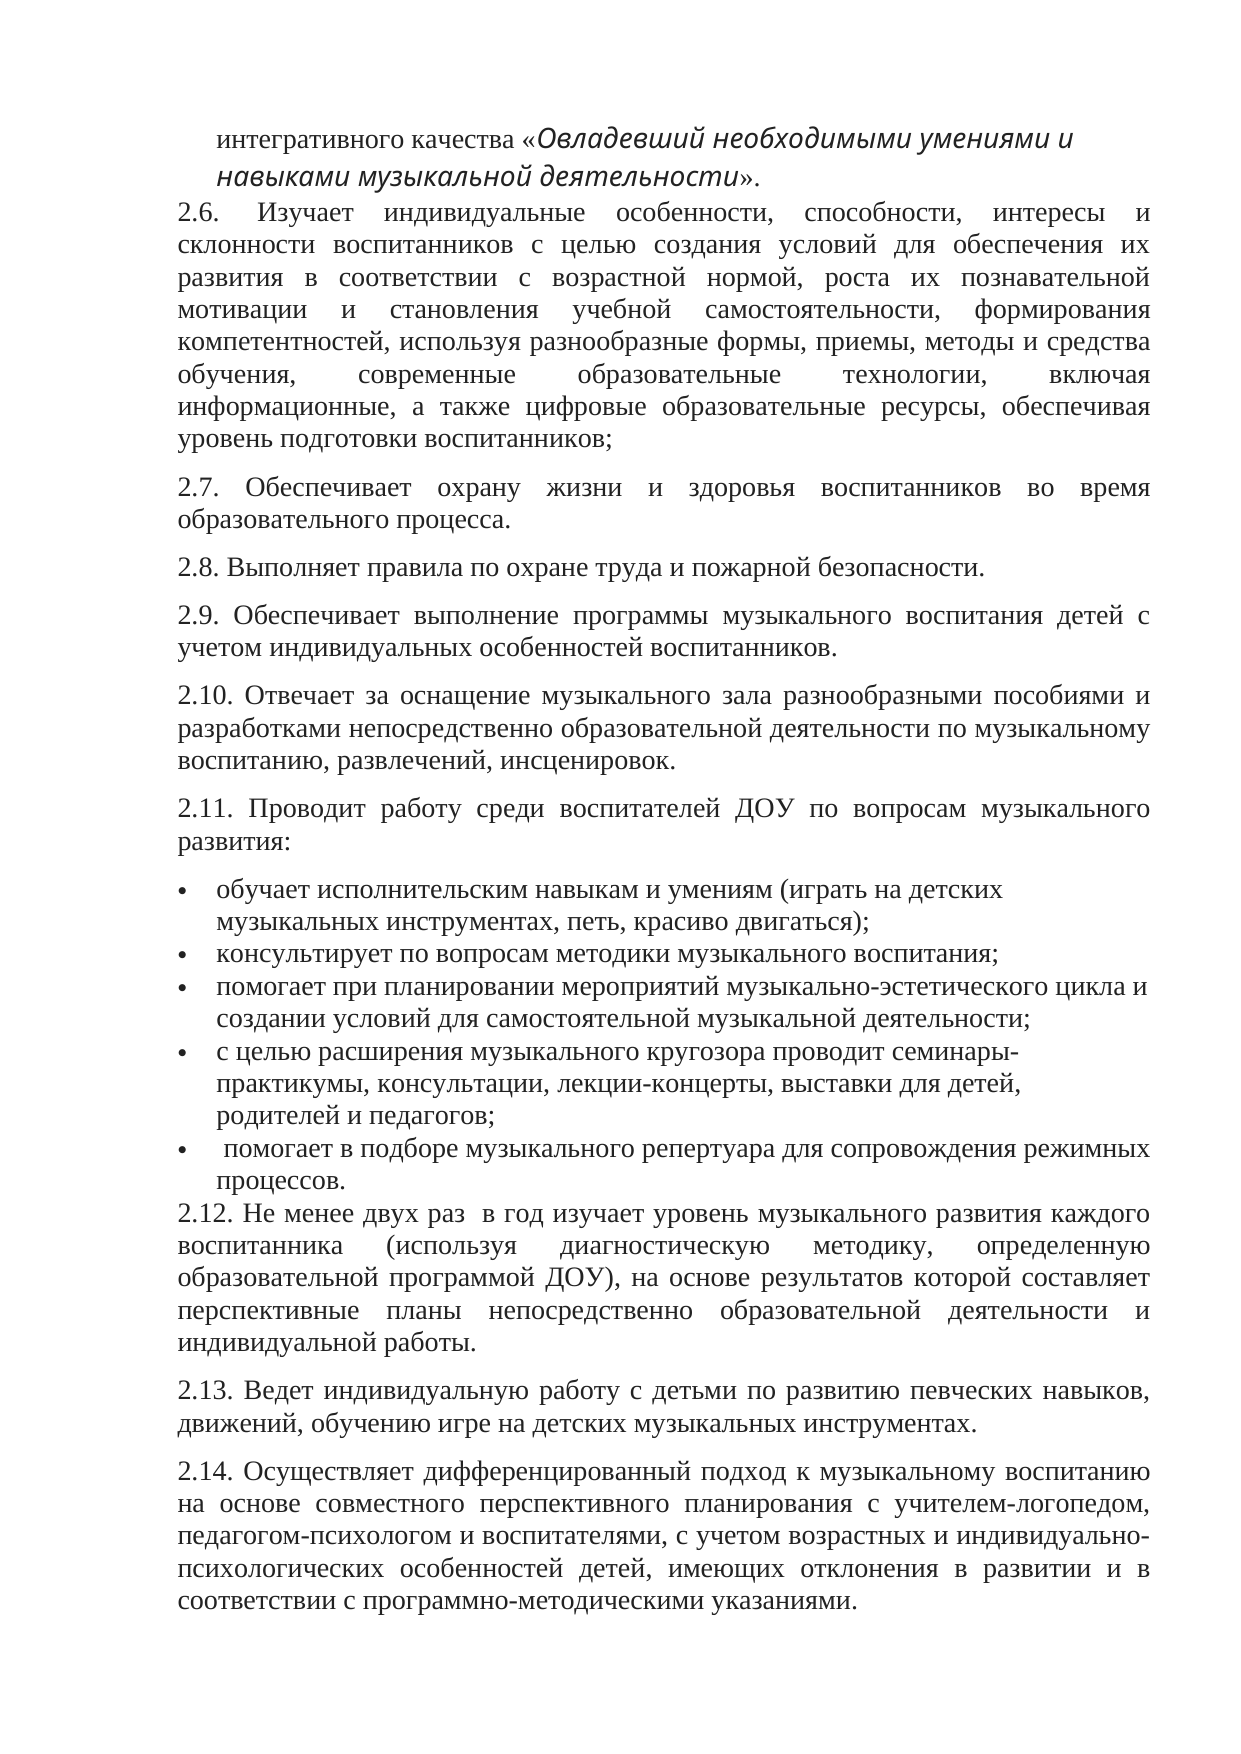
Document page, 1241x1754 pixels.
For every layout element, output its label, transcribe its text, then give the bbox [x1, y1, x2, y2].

text 2.7. Обеспечивает охрану жизни и здоровья воспитанников во время образовательного процесса. [177, 469, 1152, 534]
text 2.14. Осуществляет дифференцированный подход к музыкальному воспитанию на основе совместного перспективного планирования с учителем-логопедом, педагогом-психологом и воспитателями, с учетом возрастных и индивидуально-психологических особенностей детей, имеющих отклонения в развитии и в соответствии с программно-методическими указаниями. [177, 1454, 1152, 1616]
list обучает исполнительским навыкам и умениям (играть на детских музыкальных инструментах, петь, красиво двигаться); [179, 872, 1152, 936]
list консультирует по вопросам методики музыкального воспитания; [179, 936, 1152, 969]
list помогает при планировании мероприятий музыкально-эстетического цикла и создании условий для самостоятельной музыкальной деятельности; [179, 969, 1152, 1034]
text 2.8. Выполняет правила по охране труда и пожарной безопасности. [177, 550, 1152, 582]
text 2.9. Обеспечивает выполнение программы музыкального воспитания детей с учетом индивидуальных особенностей воспитанников. [177, 598, 1152, 663]
text 2.10. Отвечает за оснащение музыкального зала разнообразными пособиями и разработками непосредственно образовательной деятельности по музыкальному воспитанию, развлечений, инсценировок. [177, 678, 1152, 776]
text 2.11. Проводит работу среди воспитателей ДОУ по вопросам музыкального развития: [177, 791, 1152, 856]
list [179, 118, 1152, 195]
text 2.6. Изучает индивидуальные особенности, способности, интересы и склонности воспитанников с целью создания условий для обеспечения их развития в соответствии с возрастной нормой, роста их познавательной мотивации и становления учебной самостоятельности, формирования компетентностей, используя разнообразные формы, приемы, методы и средства обучения, современные образовательные технологии, включая информационные, а также цифровые образовательные ресурсы, обеспечивая уровень подготовки воспитанников; [177, 195, 1152, 454]
text 2.13. Ведет индивидуальную работу с детьми по развитию певческих навыков, движений, обучению игре на детских музыкальных инструментах. [177, 1373, 1152, 1438]
list с целью расширения музыкального кругозора проводит семинары-практикумы, консультации, лекции-концерты, выставки для детей, родителей и педагогов; [179, 1034, 1152, 1131]
text 2.12. Не менее двух раз в год изучает уровень музыкального развития каждого воспитанника (используя диагностическую методику, определенную образовательной программой ДОУ), на основе результатов которой составляет перспективные планы непосредственно образовательной деятельности и индивидуальной работы. [177, 1196, 1152, 1358]
list помогает в подборе музыкального репертуара для сопровождения режимных процессов. [179, 1131, 1152, 1196]
